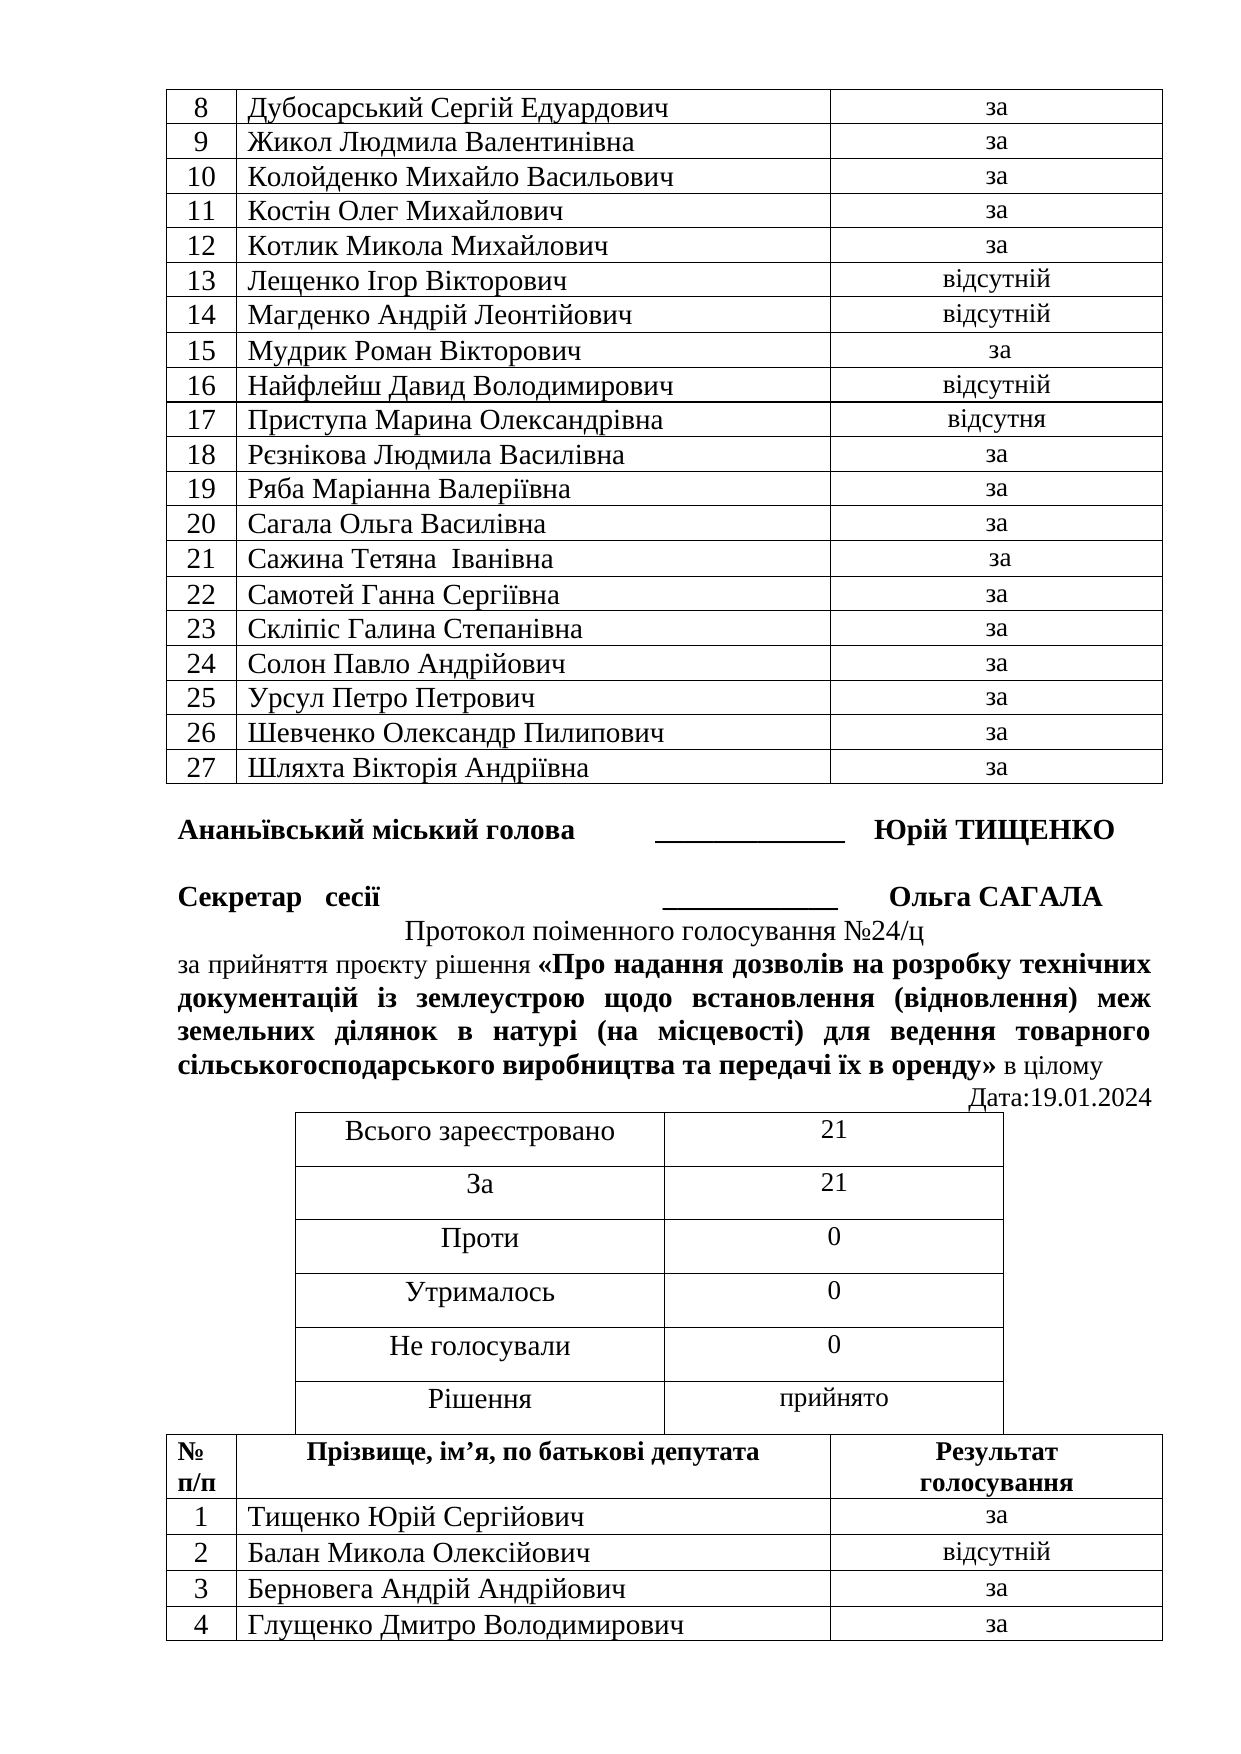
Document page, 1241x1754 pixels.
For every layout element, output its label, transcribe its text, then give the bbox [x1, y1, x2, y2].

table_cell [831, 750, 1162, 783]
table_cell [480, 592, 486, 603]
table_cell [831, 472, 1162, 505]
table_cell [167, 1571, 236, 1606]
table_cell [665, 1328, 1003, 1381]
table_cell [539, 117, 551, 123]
text Дата:19.01.2024 [177, 1081, 1152, 1112]
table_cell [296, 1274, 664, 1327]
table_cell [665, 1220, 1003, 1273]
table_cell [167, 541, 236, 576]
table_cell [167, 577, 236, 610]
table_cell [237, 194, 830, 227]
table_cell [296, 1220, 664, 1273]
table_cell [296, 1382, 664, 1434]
text Ананьївський міський голова _____________ Юрій ТИЩЕНКО [177, 812, 1152, 846]
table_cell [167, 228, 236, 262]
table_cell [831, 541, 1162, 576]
text Секретар сесії ____________ Ольга САГАЛА [177, 879, 1152, 913]
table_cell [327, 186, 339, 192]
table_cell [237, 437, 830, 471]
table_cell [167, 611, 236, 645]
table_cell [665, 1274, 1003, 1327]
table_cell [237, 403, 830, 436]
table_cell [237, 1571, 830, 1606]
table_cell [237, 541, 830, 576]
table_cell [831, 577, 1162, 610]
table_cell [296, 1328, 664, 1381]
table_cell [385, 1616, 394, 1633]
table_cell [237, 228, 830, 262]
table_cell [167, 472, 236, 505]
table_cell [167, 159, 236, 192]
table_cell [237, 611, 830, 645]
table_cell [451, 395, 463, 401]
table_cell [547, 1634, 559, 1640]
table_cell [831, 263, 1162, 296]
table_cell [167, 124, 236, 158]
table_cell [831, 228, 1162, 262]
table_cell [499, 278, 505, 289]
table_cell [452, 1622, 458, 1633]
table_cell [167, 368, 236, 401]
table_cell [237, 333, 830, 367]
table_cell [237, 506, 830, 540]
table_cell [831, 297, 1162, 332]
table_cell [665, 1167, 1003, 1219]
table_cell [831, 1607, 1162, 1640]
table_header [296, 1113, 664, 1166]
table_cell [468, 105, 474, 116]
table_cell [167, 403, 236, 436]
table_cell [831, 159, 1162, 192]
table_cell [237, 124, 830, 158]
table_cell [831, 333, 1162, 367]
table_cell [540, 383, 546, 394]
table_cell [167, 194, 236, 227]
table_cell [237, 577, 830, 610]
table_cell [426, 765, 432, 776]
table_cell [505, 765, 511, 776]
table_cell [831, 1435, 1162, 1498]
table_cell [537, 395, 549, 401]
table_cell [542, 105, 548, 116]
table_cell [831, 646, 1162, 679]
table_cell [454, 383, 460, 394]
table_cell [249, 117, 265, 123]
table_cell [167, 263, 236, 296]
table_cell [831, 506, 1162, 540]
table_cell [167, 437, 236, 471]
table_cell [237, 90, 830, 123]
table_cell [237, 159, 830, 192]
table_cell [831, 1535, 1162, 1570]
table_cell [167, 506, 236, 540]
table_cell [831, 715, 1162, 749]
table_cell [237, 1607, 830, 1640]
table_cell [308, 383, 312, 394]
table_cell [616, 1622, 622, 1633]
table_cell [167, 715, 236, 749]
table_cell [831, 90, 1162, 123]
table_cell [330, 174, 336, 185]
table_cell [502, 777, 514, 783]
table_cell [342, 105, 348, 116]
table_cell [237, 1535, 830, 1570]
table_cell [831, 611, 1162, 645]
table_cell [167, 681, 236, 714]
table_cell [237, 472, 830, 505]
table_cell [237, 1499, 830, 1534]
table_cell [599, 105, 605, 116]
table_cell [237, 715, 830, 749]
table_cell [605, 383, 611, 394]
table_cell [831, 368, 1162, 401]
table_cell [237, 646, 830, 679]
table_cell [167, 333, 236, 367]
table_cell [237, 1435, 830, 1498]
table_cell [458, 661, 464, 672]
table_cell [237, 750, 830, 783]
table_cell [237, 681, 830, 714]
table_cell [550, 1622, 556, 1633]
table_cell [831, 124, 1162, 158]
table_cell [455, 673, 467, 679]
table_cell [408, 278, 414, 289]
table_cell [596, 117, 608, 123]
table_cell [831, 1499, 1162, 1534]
text за прийняття проєкту рішення «Про надання дозволів на розробку технічних документацій із землеустрою щодо встановлення (відновлення) меж земельних ділянок в натурі (на місцевості) для ведення товарного сільськогосподарського виробництва та передачі їх в оренду» в цілому [177, 946, 1152, 1081]
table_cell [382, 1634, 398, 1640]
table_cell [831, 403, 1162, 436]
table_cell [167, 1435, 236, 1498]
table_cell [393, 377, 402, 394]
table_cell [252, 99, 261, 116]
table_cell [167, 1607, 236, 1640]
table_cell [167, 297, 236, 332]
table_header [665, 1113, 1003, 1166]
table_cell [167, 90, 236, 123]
text Протокол поіменного голосування №24/ц [177, 913, 1152, 946]
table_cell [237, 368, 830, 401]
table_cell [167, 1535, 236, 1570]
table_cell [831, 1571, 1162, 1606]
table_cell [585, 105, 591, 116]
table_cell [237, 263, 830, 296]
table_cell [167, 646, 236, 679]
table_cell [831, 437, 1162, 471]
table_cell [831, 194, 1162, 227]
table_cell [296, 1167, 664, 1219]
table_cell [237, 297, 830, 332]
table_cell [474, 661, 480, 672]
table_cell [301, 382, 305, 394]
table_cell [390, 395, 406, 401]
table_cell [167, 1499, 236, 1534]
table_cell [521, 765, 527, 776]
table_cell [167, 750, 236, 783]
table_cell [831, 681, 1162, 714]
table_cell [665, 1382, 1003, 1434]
